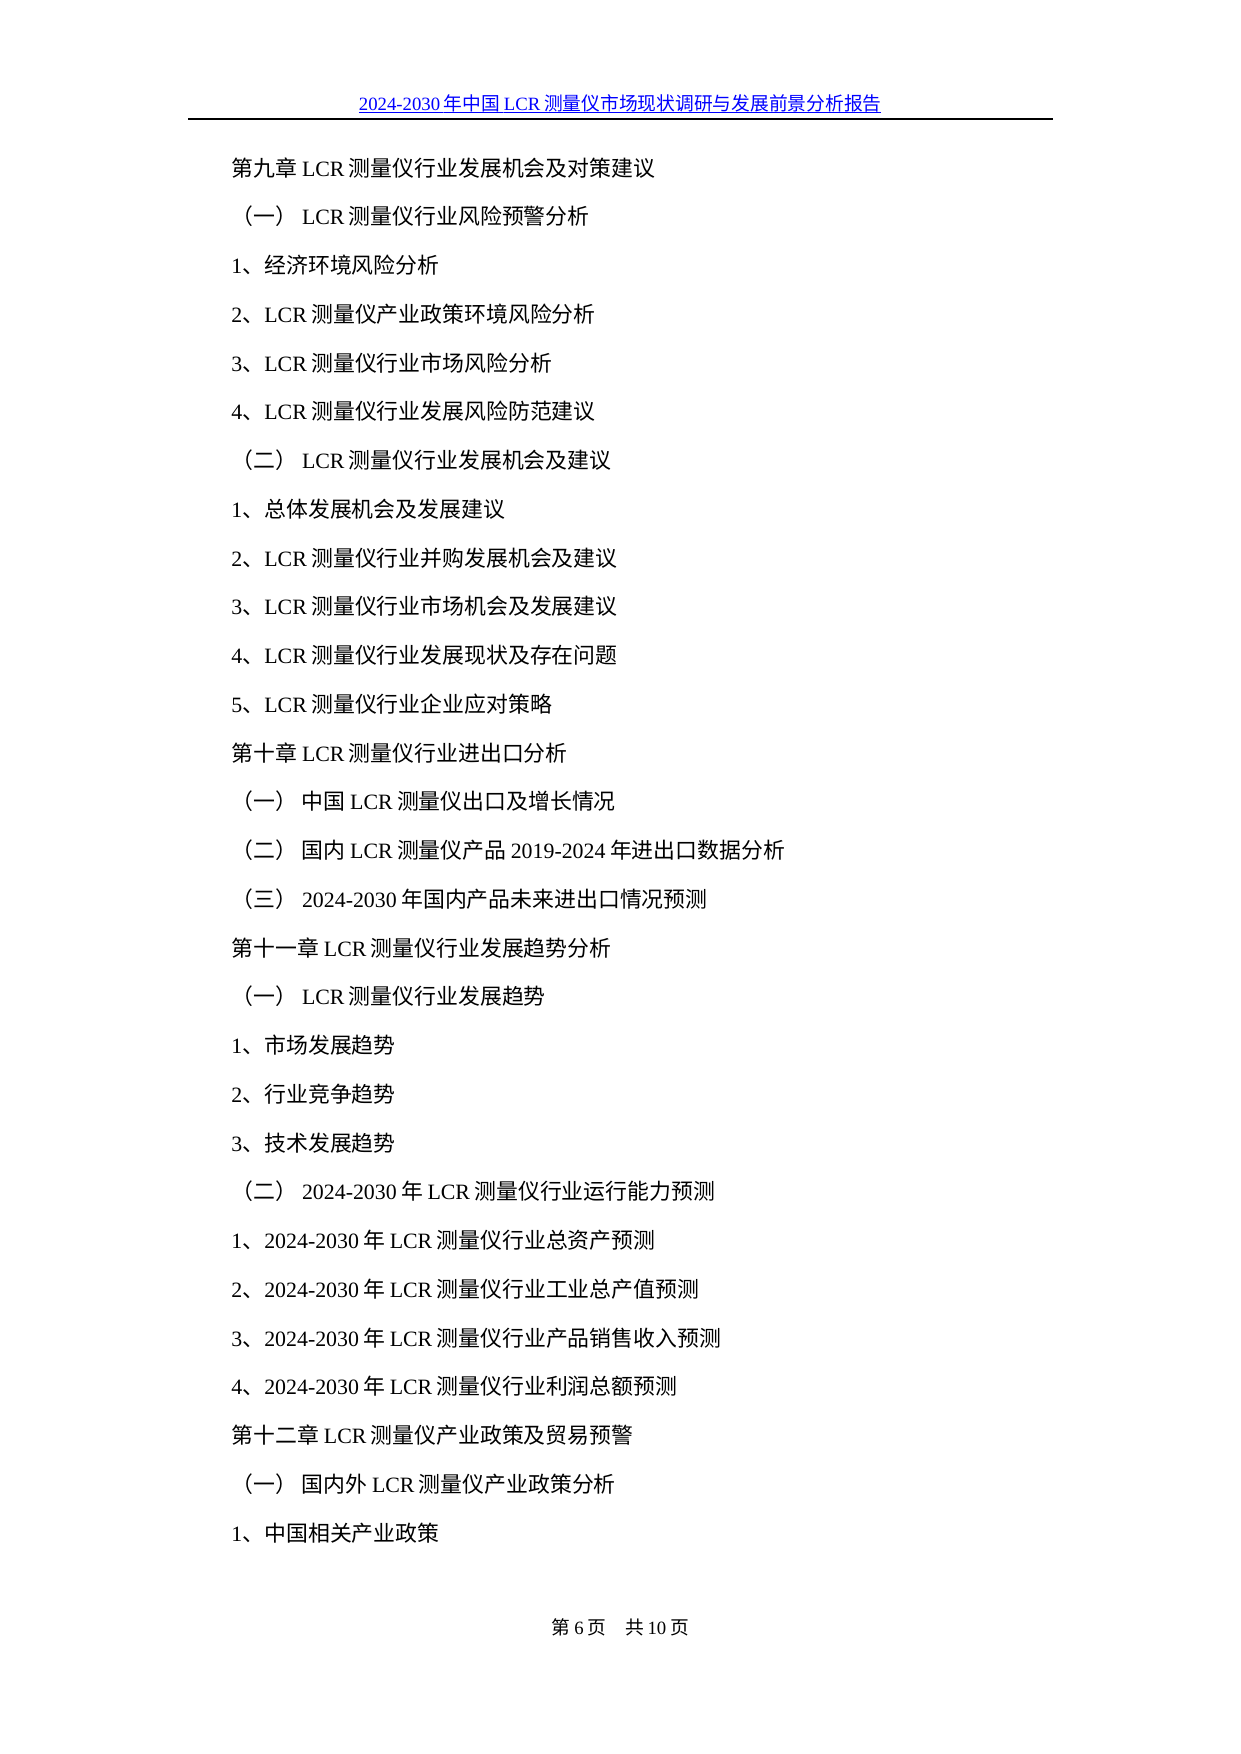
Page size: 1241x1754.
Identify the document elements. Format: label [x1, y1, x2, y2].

text [187, 150, 1053, 1548]
